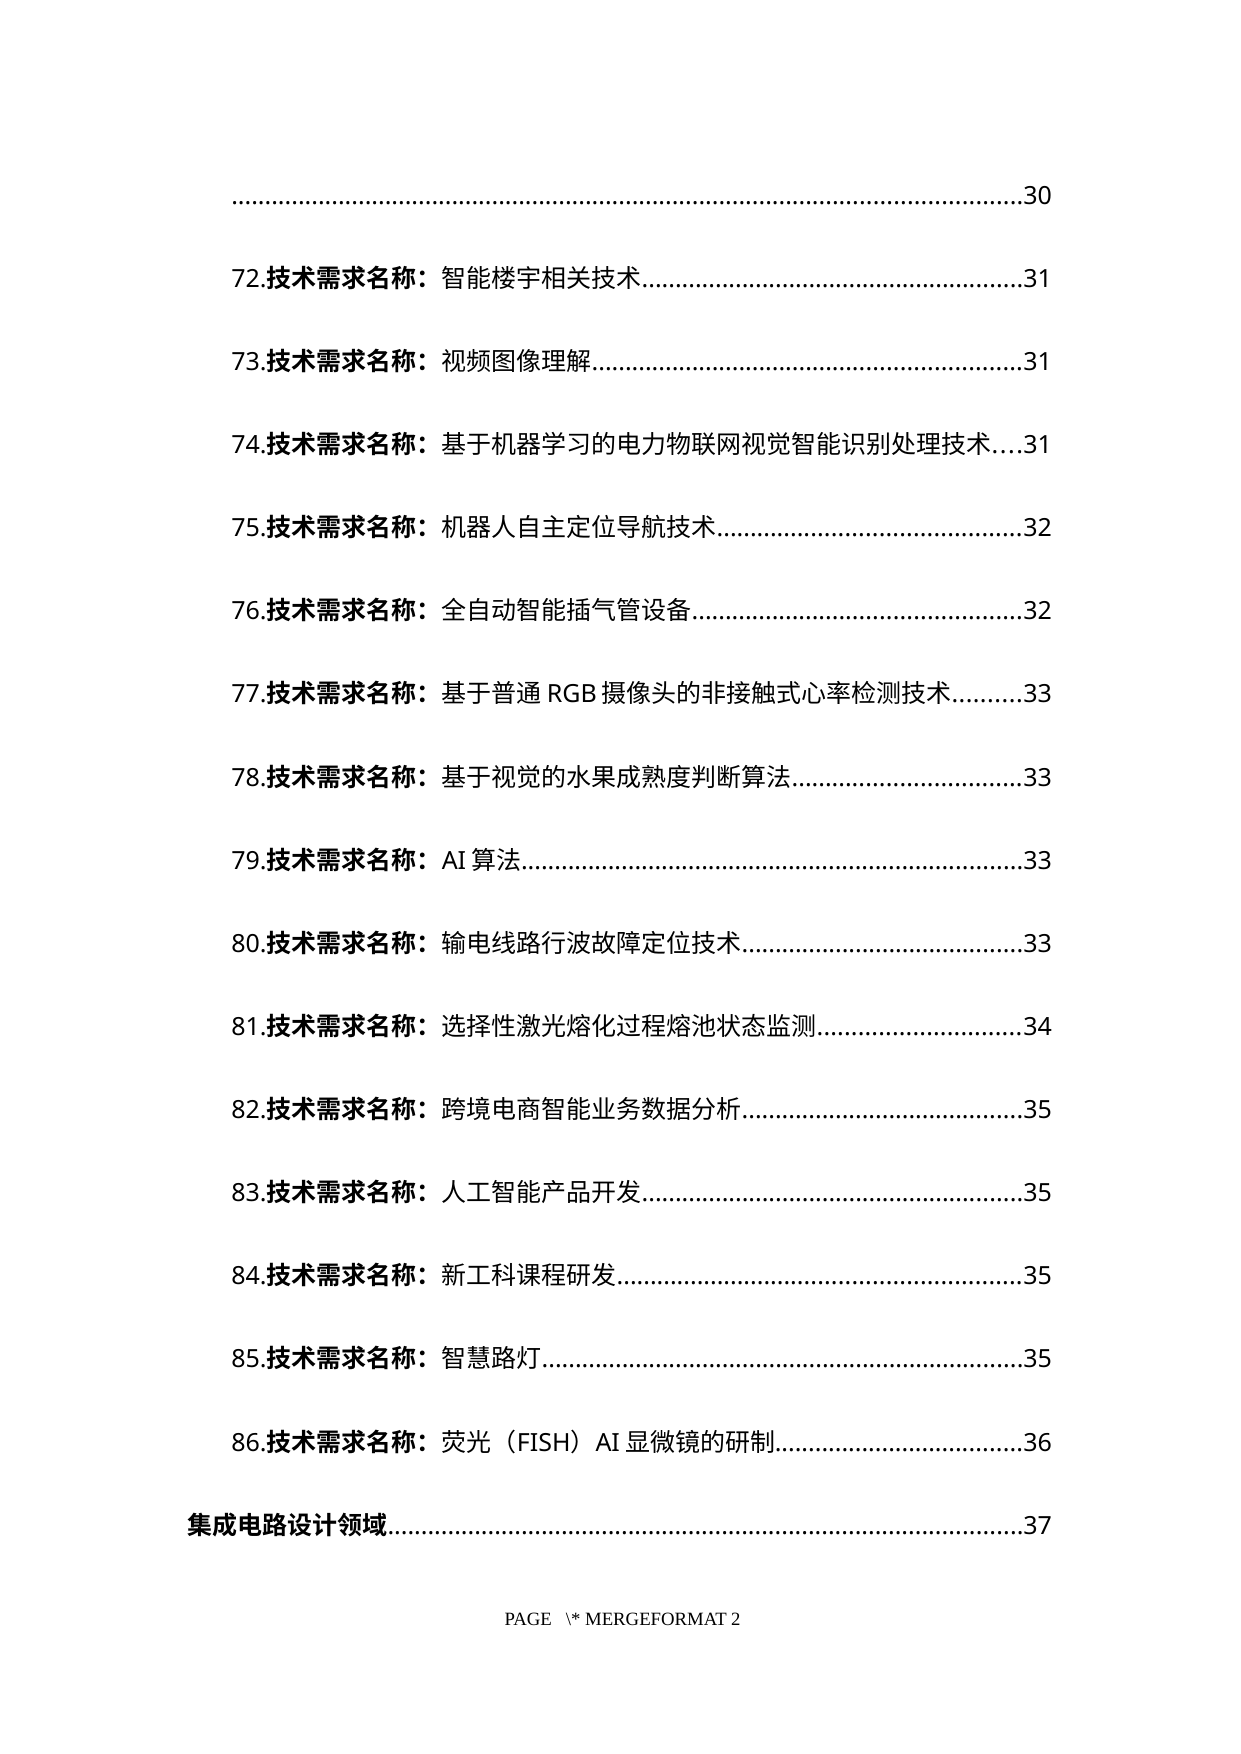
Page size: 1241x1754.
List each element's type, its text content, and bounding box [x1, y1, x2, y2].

text 74.技术需求名称：基于机器学习的电力物联网视觉智能识别处理技术 31 [231, 410, 1053, 475]
text 81.技术需求名称：选择性激光熔化过程熔池状态监测 34 [231, 992, 1053, 1057]
text 80.技术需求名称：输电线路行波故障定位技术 33 [231, 909, 1053, 974]
text 79.技术需求名称：AI算法 33 [231, 826, 1053, 891]
text 78.技术需求名称：基于视觉的水果成熟度判断算法 33 [231, 743, 1053, 808]
text 84.技术需求名称：新工科课程研发 35 [231, 1241, 1053, 1306]
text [231, 162, 1053, 227]
text 72.技术需求名称：智能楼宇相关技术 31 [231, 244, 1053, 309]
text 集成电路设计领域 37 [187, 1491, 1053, 1556]
text 82.技术需求名称：跨境电商智能业务数据分析 35 [231, 1075, 1053, 1140]
text 75.技术需求名称：机器人自主定位导航技术 32 [231, 493, 1053, 558]
text 73.技术需求名称：视频图像理解 31 [231, 327, 1053, 392]
text 83.技术需求名称：人工智能产品开发 35 [231, 1158, 1053, 1223]
text 77.技术需求名称：基于普通RGB摄像头的非接触式心率检测技术 33 [231, 659, 1053, 724]
text 86.技术需求名称：荧光（FISH）AI显微镜的研制 36 [231, 1408, 1053, 1473]
text 85.技术需求名称：智慧路灯 35 [231, 1324, 1053, 1389]
text 76.技术需求名称：全自动智能插气管设备 32 [231, 576, 1053, 641]
